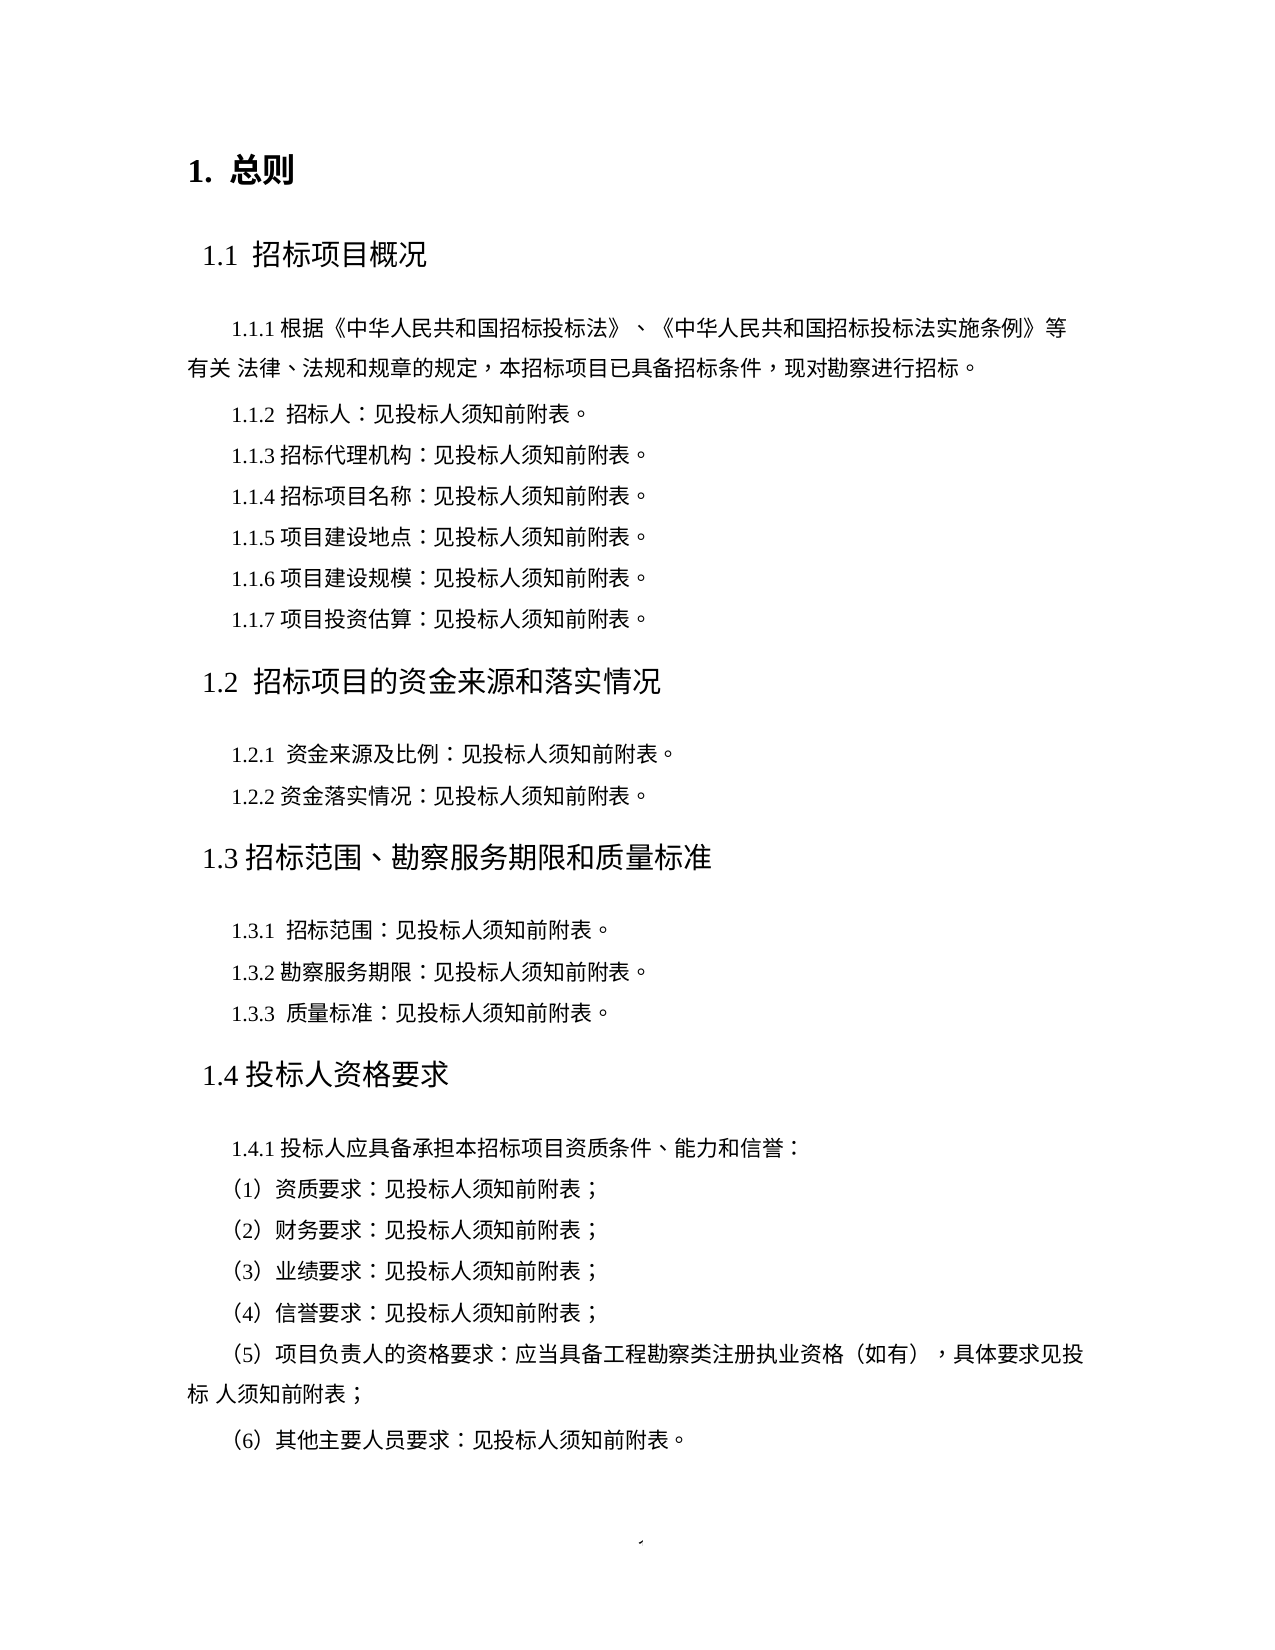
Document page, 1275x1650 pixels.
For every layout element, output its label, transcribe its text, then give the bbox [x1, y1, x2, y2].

text （2）财务要求：见投标人须知前附表； [220, 1215, 1088, 1245]
text 1.1.6 项目建设规模：见投标人须知前附表。 [231, 563, 1088, 593]
subtitle 1.4 投标人资格要求 [202, 1054, 1088, 1094]
text 1.1.3 招标代理机构：见投标人须知前附表。 [231, 440, 1088, 470]
text 1.2.1 资金来源及比例：见投标人须知前附表。 [231, 739, 1088, 769]
text 1.1.5 项目建设地点：见投标人须知前附表。 [231, 522, 1088, 552]
text 1.1.7 项目投资估算：见投标人须知前附表。 [231, 604, 1088, 634]
subtitle 1.1 招标项目概况 [202, 234, 1088, 274]
text （4）信誉要求：见投标人须知前附表； [220, 1298, 1088, 1327]
text （5）项目负责人的资格要求：应当具备工程勘察类注册执业资格（如有），具体要求见投标 人须知前附表； [187, 1339, 1089, 1409]
text 1.2.2 资金落实情况：见投标人须知前附表。 [231, 781, 1088, 811]
subtitle 1.2 招标项目的资金来源和落实情况 [202, 661, 1088, 701]
subtitle 1. 总则 [187, 146, 1088, 192]
text （6）其他主要人员要求：见投标人须知前附表。 [220, 1425, 1088, 1454]
text 1.1.1 根据《中华人民共和国招标投标法》、《中华人民共和国招标投标法实施条例》等有关 法律、法规和规章的规定，本招标项目已具备招标条件，现对勘察进行招标。 [187, 313, 1089, 383]
text 1.4.1 投标人应具备承担本招标项目资质条件、能力和信誉： [231, 1133, 1088, 1163]
text 1.3.2 勘察服务期限：见投标人须知前附表。 [231, 957, 1088, 987]
text 1.3.3 质量标准：见投标人须知前附表。 [231, 998, 1088, 1028]
text （3）业绩要求：见投标人须知前附表； [220, 1256, 1088, 1286]
text 1.3.1 招标范围：见投标人须知前附表。 [231, 916, 1088, 945]
text 1.1.4 招标项目名称：见投标人须知前附表。 [231, 481, 1088, 511]
text 1.1.2 招标人：见投标人须知前附表。 [231, 399, 1088, 428]
subtitle 1.3 招标范围、勘察服务期限和质量标准 [202, 837, 1088, 877]
text （1）资质要求：见投标人须知前附表； [220, 1174, 1088, 1204]
